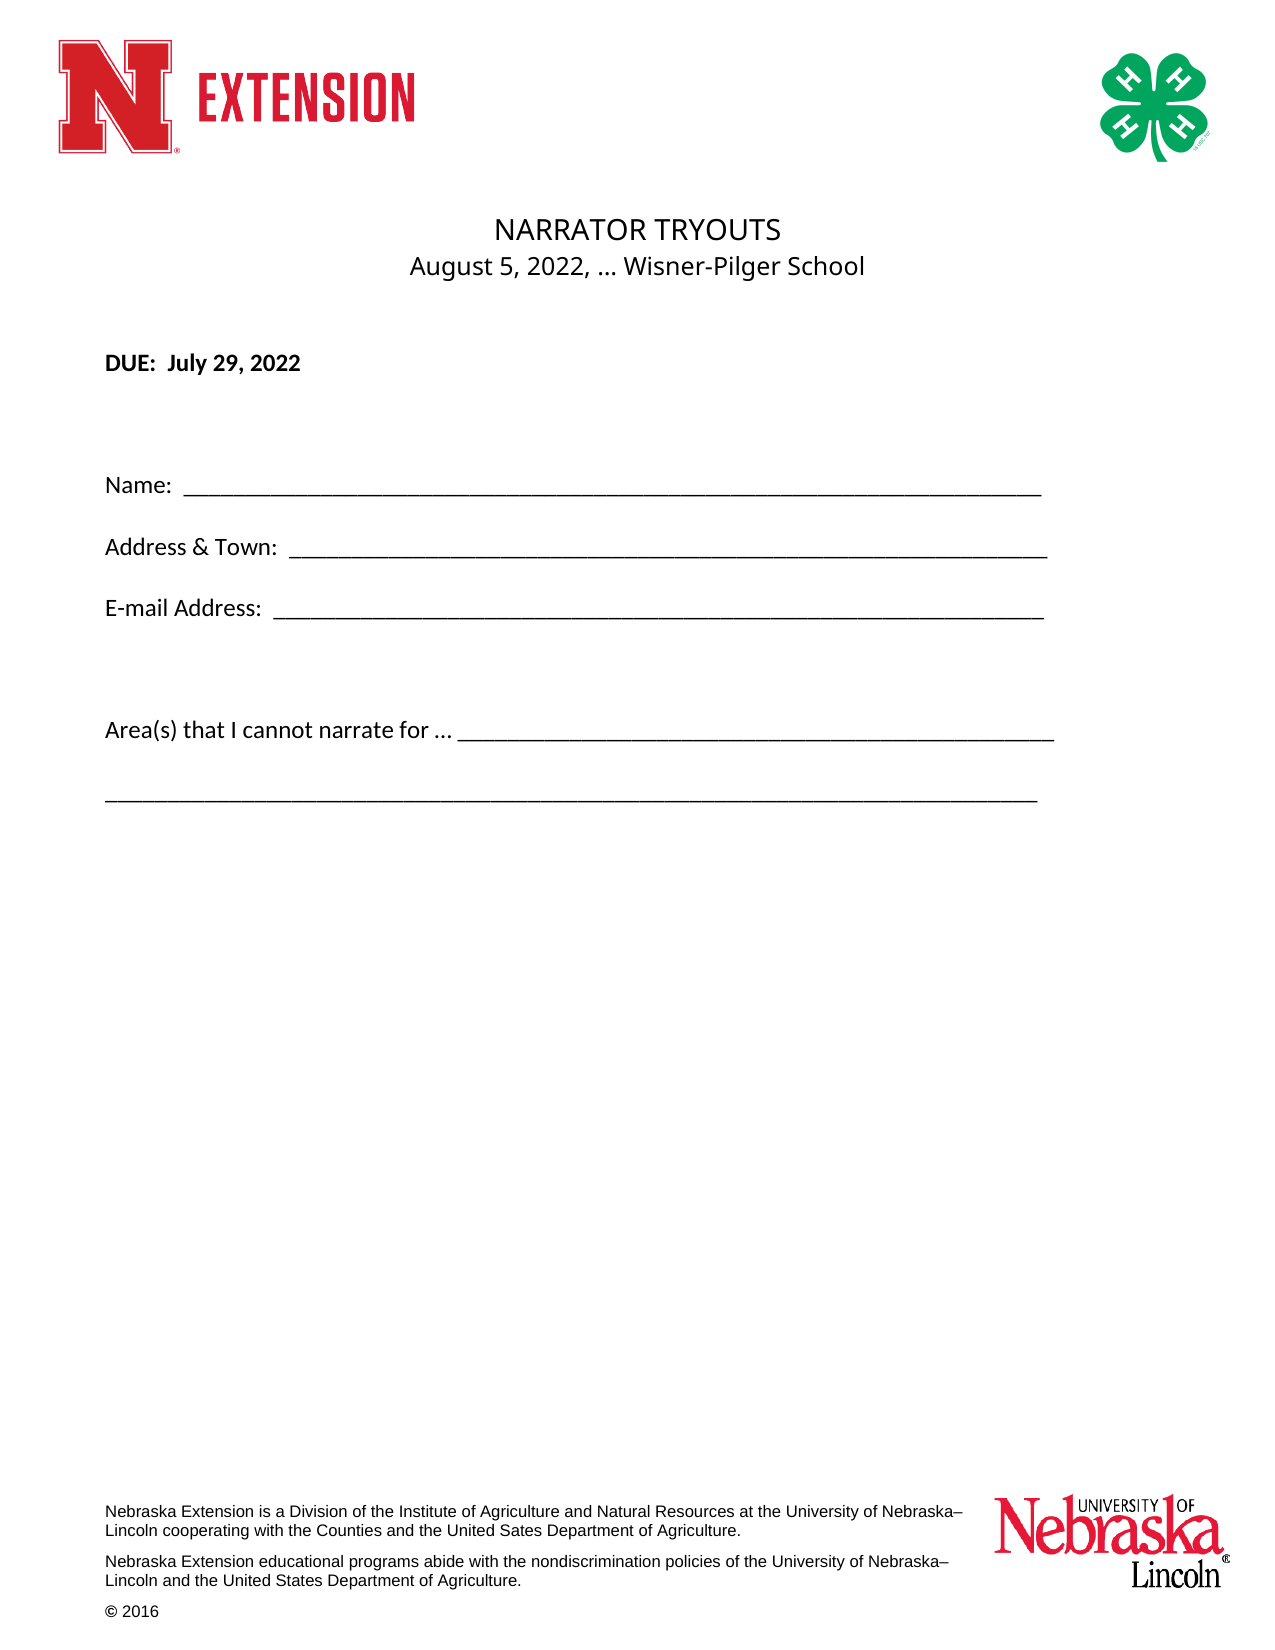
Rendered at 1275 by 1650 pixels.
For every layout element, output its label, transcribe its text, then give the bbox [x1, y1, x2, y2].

text E-mail Address: ______________________________________________________________ [105, 592, 1170, 622]
text Name: _____________________________________________________________________ [105, 469, 1170, 500]
picture [994, 1494, 1230, 1588]
text NARRATOR TRYOUTS [105, 209, 1170, 249]
text August 5, 2022, … Wisner-Pilger School [105, 249, 1170, 283]
text Address & Town: _____________________________________________________________ [105, 531, 1170, 561]
picture [41, 18, 443, 178]
text DUE: July 29, 2022 [105, 347, 1170, 378]
picture [1098, 51, 1210, 164]
text ___________________________________________________________________________ [105, 775, 1170, 805]
text Area(s) that I cannot narrate for … ________________________________________________ [105, 714, 1170, 744]
